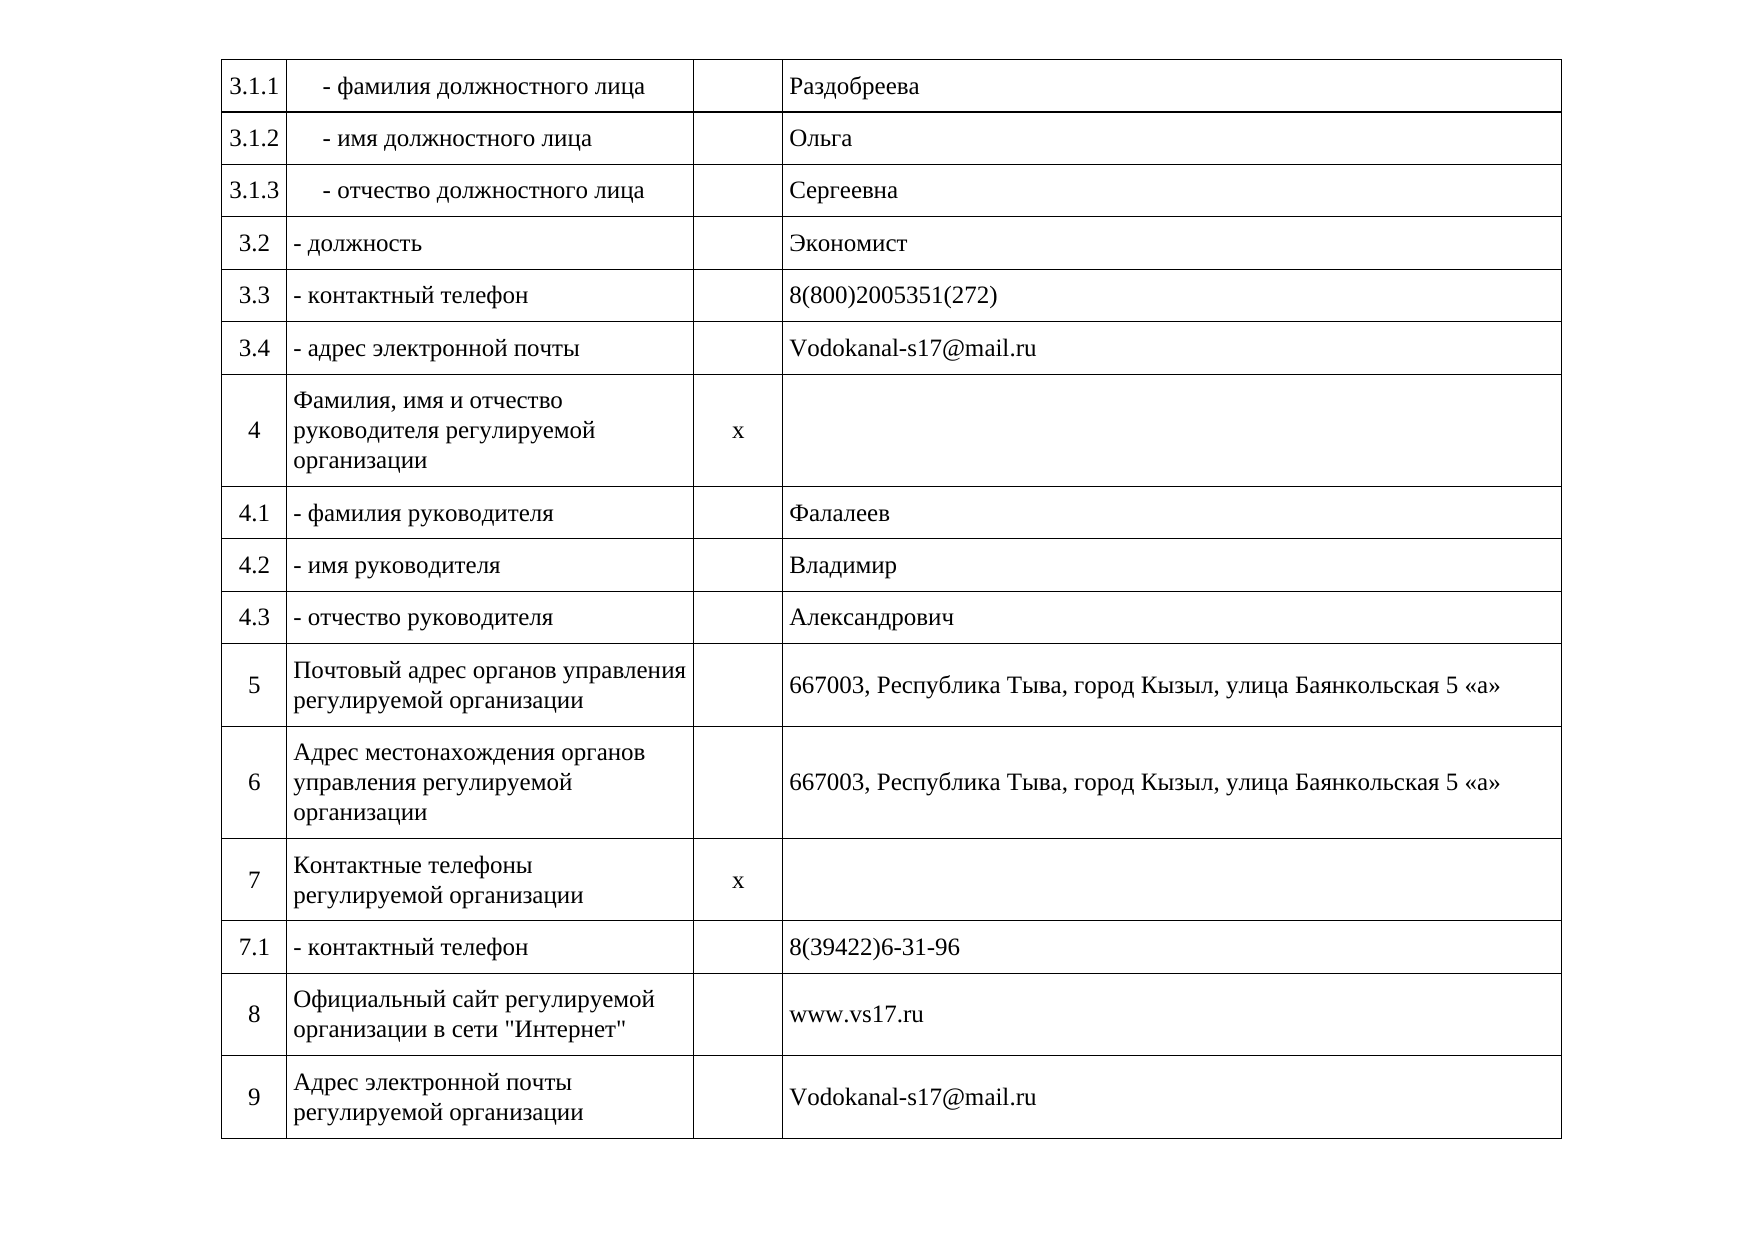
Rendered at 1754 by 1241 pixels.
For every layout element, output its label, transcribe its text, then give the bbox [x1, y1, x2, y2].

table_cell [694, 60, 782, 111]
table_cell 667003, Республика Тыва, город Кызыл, улица Баянкольская 5 «а» [783, 727, 1561, 838]
table_cell 4.3 [222, 592, 286, 643]
table_cell 3.4 [222, 322, 286, 373]
table_cell x [694, 375, 782, 486]
table_cell Сергеевна [783, 165, 1561, 216]
table_cell - должность [287, 217, 693, 269]
table_cell 4.2 [222, 539, 286, 591]
table_cell [694, 165, 782, 216]
table_cell [694, 974, 782, 1055]
table_cell 667003, Республика Тыва, город Кызыл, улица Баянкольская 5 «а» [783, 644, 1561, 726]
table_cell - имя руководителя [287, 539, 693, 591]
table_cell 4 [222, 375, 286, 486]
table_cell [694, 644, 782, 726]
table_cell - контактный телефон [287, 270, 693, 321]
table_cell - фамилия руководителя [287, 487, 693, 538]
table_cell - отчество руководителя [287, 592, 693, 643]
table_cell - фамилия должностного лица [287, 60, 693, 111]
table_cell [694, 921, 782, 973]
table_cell [694, 487, 782, 538]
table_cell [694, 217, 782, 269]
table_cell Vodokanal-s17@mail.ru [783, 322, 1561, 373]
table_cell Раздобреева [783, 60, 1561, 111]
table_cell Адрес электронной почты регулируемой организации [287, 1056, 693, 1138]
table_cell 7 [222, 839, 286, 920]
table_cell Владимир [783, 539, 1561, 591]
table_cell Vodokanal-s17@mail.ru [783, 1056, 1561, 1138]
table_cell 8(39422)6-31-96 [783, 921, 1561, 973]
table_cell [694, 113, 782, 164]
table_cell - имя должностного лица [287, 113, 693, 164]
table_cell - адрес электронной почты [287, 322, 693, 373]
table_cell [694, 270, 782, 321]
table_cell Ольга [783, 113, 1561, 164]
table_cell 3.1.3 [222, 165, 286, 216]
table_cell 5 [222, 644, 286, 726]
table_cell 3.1.1 [222, 60, 286, 111]
table_cell www.vs17.ru [783, 974, 1561, 1055]
table_cell 8(800)2005351(272) [783, 270, 1561, 321]
table_cell 7.1 [222, 921, 286, 973]
table_cell Адрес местонахождения органов управления регулируемой организации [287, 727, 693, 838]
table_cell [783, 375, 1561, 486]
table_cell Александрович [783, 592, 1561, 643]
table_cell Экономист [783, 217, 1561, 269]
table_cell [783, 839, 1561, 920]
table_cell [694, 1056, 782, 1138]
table_cell 9 [222, 1056, 286, 1138]
table_cell [694, 322, 782, 373]
table_cell [694, 592, 782, 643]
table_cell [694, 727, 782, 838]
table_cell [694, 539, 782, 591]
table_cell 3.1.2 [222, 113, 286, 164]
table_cell Почтовый адрес органов управления регулируемой организации [287, 644, 693, 726]
table_cell 3.3 [222, 270, 286, 321]
table_cell 6 [222, 727, 286, 838]
table_cell Официальный сайт регулируемой организации в сети "Интернет" [287, 974, 693, 1055]
table_cell 3.2 [222, 217, 286, 269]
table_cell Контактные телефоны регулируемой организации [287, 839, 693, 920]
table_cell 8 [222, 974, 286, 1055]
table_cell Фамилия, имя и отчество руководителя регулируемой организации [287, 375, 693, 486]
table_cell - контактный телефон [287, 921, 693, 973]
table_cell Фалалеев [783, 487, 1561, 538]
table_cell - отчество должностного лица [287, 165, 693, 216]
table_cell x [694, 839, 782, 920]
table_cell 4.1 [222, 487, 286, 538]
